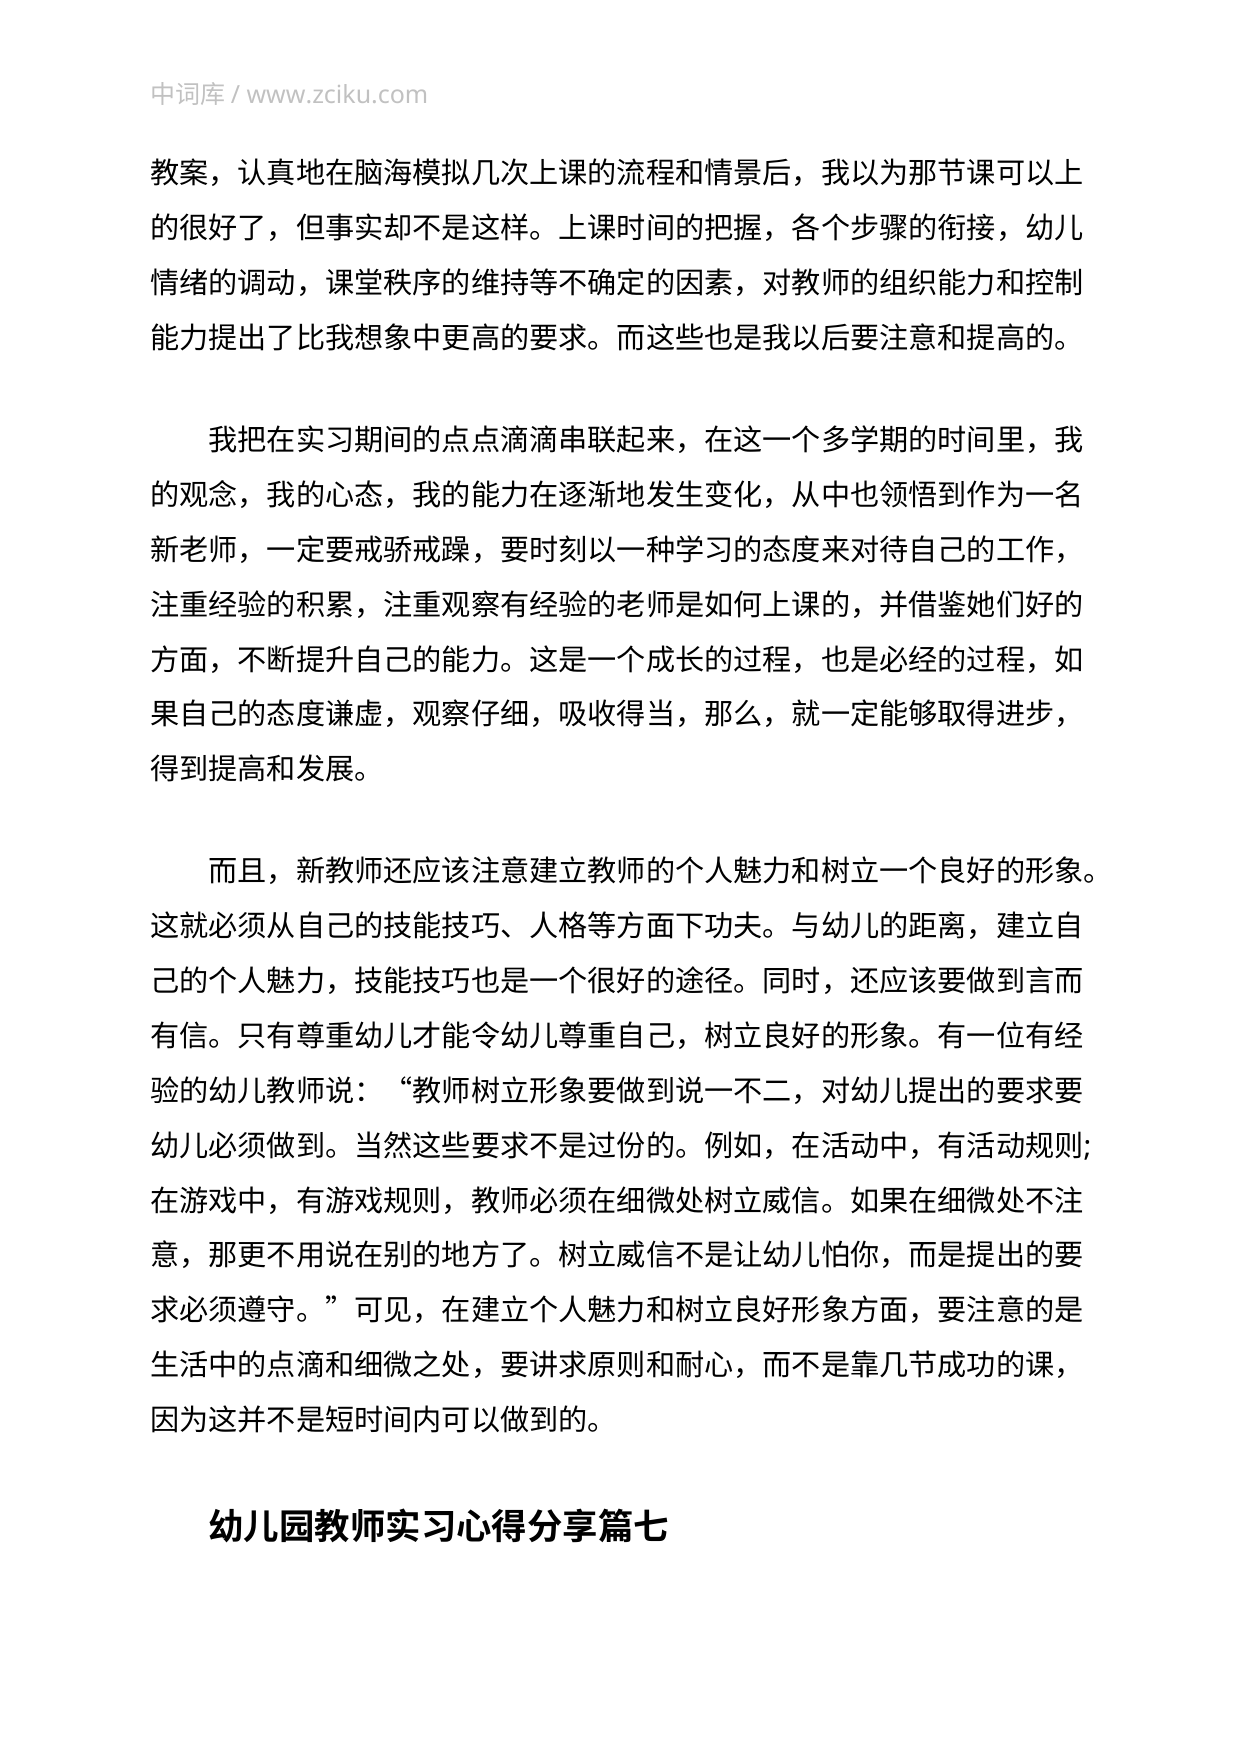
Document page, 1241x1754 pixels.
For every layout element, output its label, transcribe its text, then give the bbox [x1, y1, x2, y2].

text 而且，新教师还应该注意建立教师的个人魅力和树立一个良好的形象。这就必须从自己的技能技巧、人格等方面下功夫。与幼儿的距离，建立自己的个人魅力，技能技巧也是一个很好的途径。同时，还应该要做到言而有信。只有尊重幼儿才能令幼儿尊重自己，树立良好的形象。有一位有经验的幼儿教师说：“教师树立形象要做到说一不二，对幼儿提出的要求要幼儿必须做到。当然这些要求不是过份的。例如，在活动中，有活动规则;在游戏中，有游戏规则，教师必须在细微处树立威信。如果在细微处不注意，那更不用说在别的地方了。树立威信不是让幼儿怕你，而是提出的要求必须遵守。”可见，在建立个人魅力和树立良好形象方面，要注意的是生活中的点滴和细微之处，要讲求原则和耐心，而不是靠几节成功的课，因为这并不是短时间内可以做到的。 [150, 848, 1090, 1439]
text 我把在实习期间的点点滴滴串联起来，在这一个多学期的时间里，我的观念，我的心态，我的能力在逐渐地发生变化，从中也领悟到作为一名新老师，一定要戒骄戒躁，要时刻以一种学习的态度来对待自己的工作，注重经验的积累，注重观察有经验的老师是如何上课的，并借鉴她们好的方面，不断提升自己的能力。这是一个成长的过程，也是必经的过程，如果自己的态度谦虚，观察仔细，吸收得当，那么，就一定能够取得进步，得到提高和发展。 [150, 416, 1090, 788]
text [150, 150, 1090, 357]
text 幼儿园教师实习心得分享篇七 [150, 1498, 1090, 1550]
